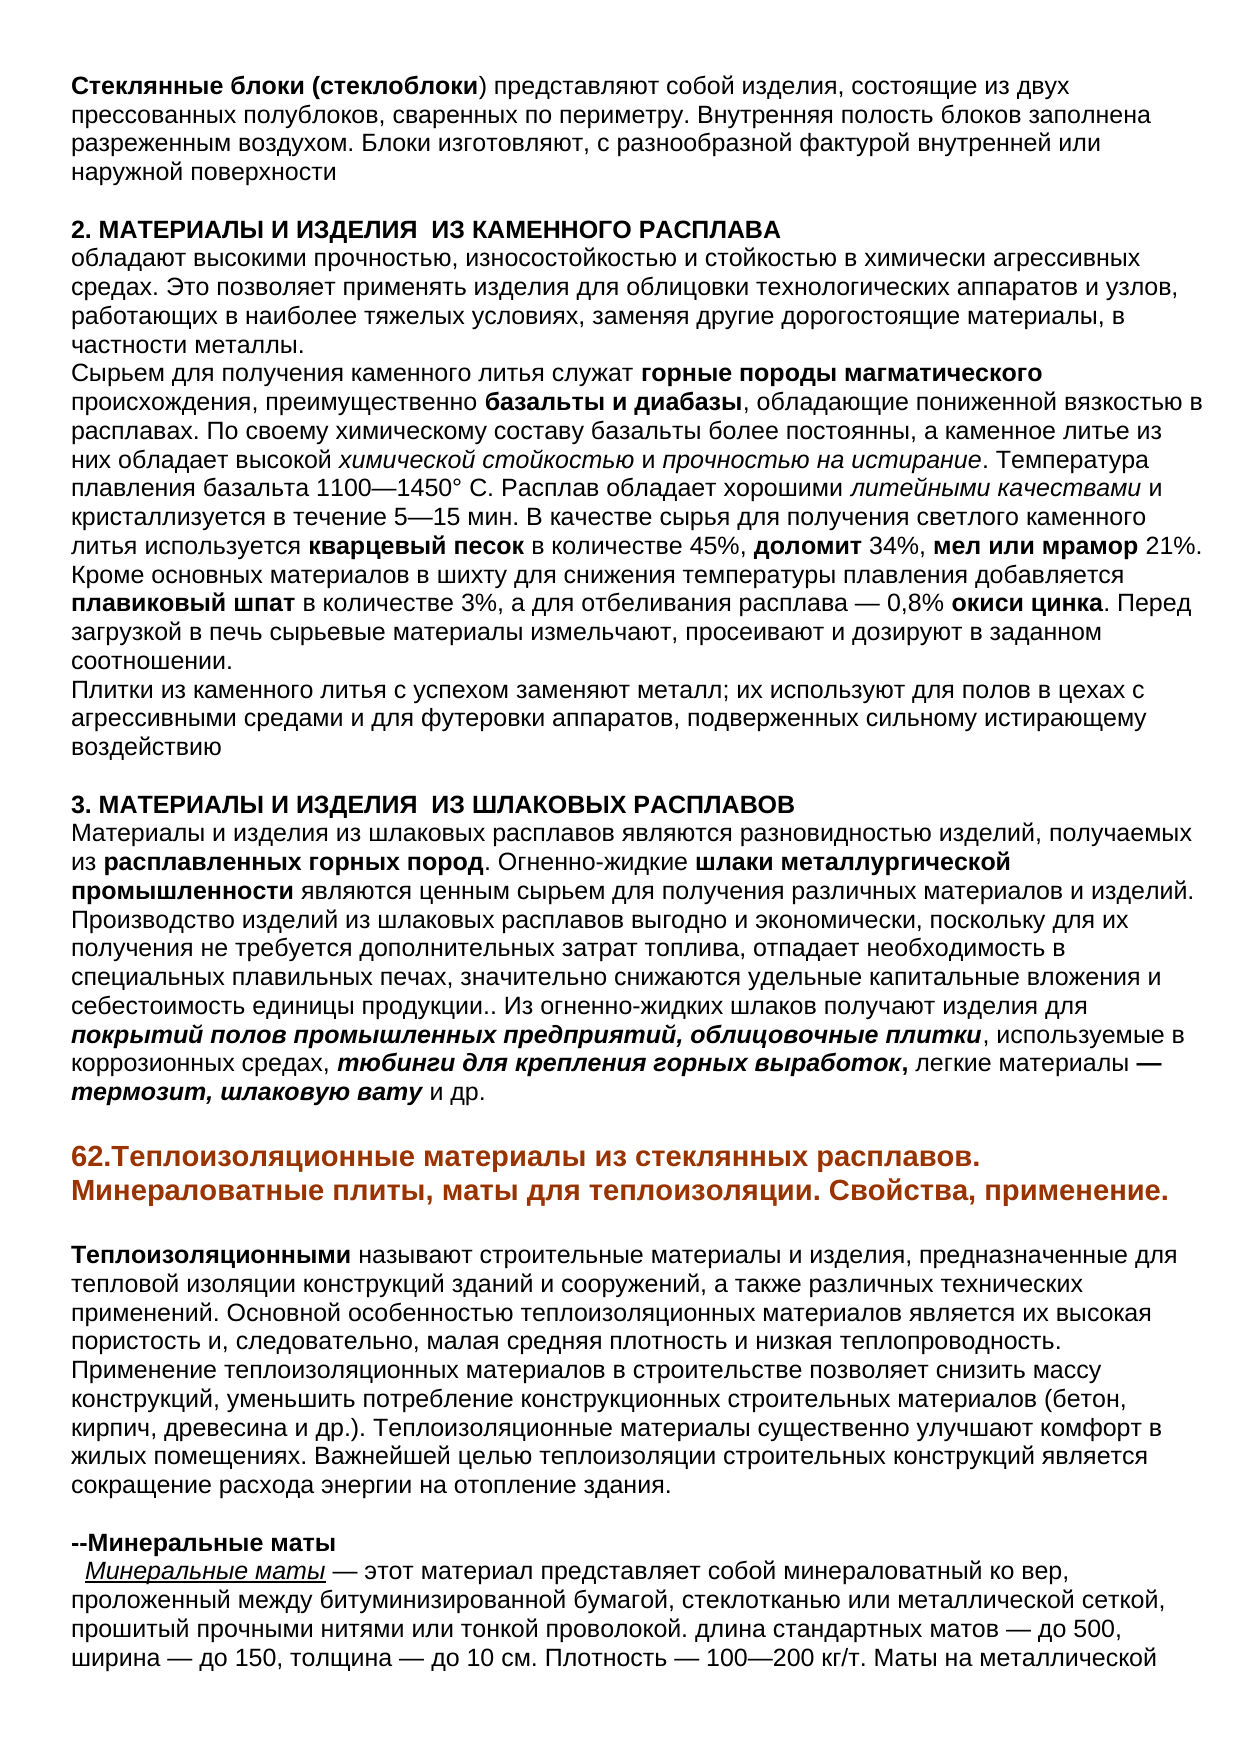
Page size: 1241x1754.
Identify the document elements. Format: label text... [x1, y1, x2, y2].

text 62.Теплоизоляционные материалы из стеклянных расплавов. Минераловатные плиты, маты для теплоизоляции. Свойства, применение. [71, 1139, 1205, 1206]
text Применение теплоизоляционных материалов в строительстве позволяет снизить массу конструкций, уменьшить потребление конструкционных строительных материалов (бетон, кирпич, древесина и др.). Теплоизоляционные материалы существенно улучшают комфорт в жилых помещениях. Важнейшей целью теплоизоляции строительных конструкций является сокращение расхода энергии на отопление здания. [71, 1355, 1205, 1499]
text Теплоизоляционными называют строительные материалы и изделия, предназначенные для тепловой изоляции конструкций зданий и сооружений, а также различных технических применений. Основной особенностью теплоизоляционных материалов является их высокая пористость и, следовательно, малая средняя плотность и низкая теплопроводность. [71, 1240, 1205, 1355]
text Материалы и изделия из шлаковых расплавов являются разновидностью изделий, получаемых из расплавленных горных пород. Огненно-жидкие шлаки металлургической промышленности являются ценным сырьем для получения различных материалов и изделий. Производство изделий из шлаковых расплавов выгодно и экономически, поскольку для их получения не требуется дополнительных затрат топлива, отпадает необходимость в специальных плавильных печах, значительно снижаются удельные капитальные вложения и себестоимость единицы продукции.. Из огненно-жидких шлаков получают изделия для покрытий полов промышленных предприятий, облицовочные плитки, используемые в коррозионных средах, тюбинги для крепления горных выработок, легкие материалы — термозит, шлаковую вату и др. [71, 818, 1205, 1106]
text Стеклянные блоки (стеклоблоки) представляют собой изделия, состоящие из двух прессованных полублоков, сваренных по периметру. Внутренняя полость блоков заполнена разреженным воздухом. Блоки изготовляют, с разнообразной фактурой внутренней или наружной поверхности [71, 71, 1205, 186]
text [71, 1556, 1205, 1671]
text Плитки из каменного литья с успехом заменяют металл; их используют для полов в цехах с агрессивными средами и для футеровки аппаратов, подверженных сильному истирающему воздействию [71, 674, 1205, 761]
text Сырьем для получения каменного литья служат горные породы магматического происхождения, преимущественно базальты и диабазы, обладающие пониженной вязкостью в расплавах. По своему химическому составу базальты более постоянны, а каменное литье из них обладает высокой химической стойкостью и прочностью на истирание. Температура плавления базальта 1100—1450° С. Расплав обладает хорошими литейными качествами и кристаллизуется в течение 5—15 мин. В качестве сырья для получения светлого каменного литья используется кварцевый песок в количестве 45%, доломит 34%, мел или мрамор 21%. Кроме основных материалов в шихту для снижения температуры плавления добавляется плавиковый шпат в количестве 3%, а для отбеливания расплава — 0,8% окиси цинка. Перед загрузкой в печь сырьевые материалы измельчают, просеивают и дозируют в заданном соотношении. [71, 358, 1205, 674]
text 2. МАТЕРИАЛЫ И ИЗДЕЛИЯ ИЗ КАМЕННОГО РАСПЛАВА [71, 214, 1205, 243]
text 3. МАТЕРИАЛЫ И ИЗДЕЛИЯ ИЗ ШЛАКОВЫХ РАСПЛАВОВ [71, 789, 1205, 818]
text обладают высокими прочностью, износостойкостью и стойкостью в химически агрессивных средах. Это позволяет применять изделия для облицовки технологических аппаратов и узлов, работающих в наиболее тяжелых условиях, заменяя другие дорогостоящие материалы, в частности металлы. [71, 243, 1205, 358]
text --Минеральные маты [71, 1527, 1205, 1556]
